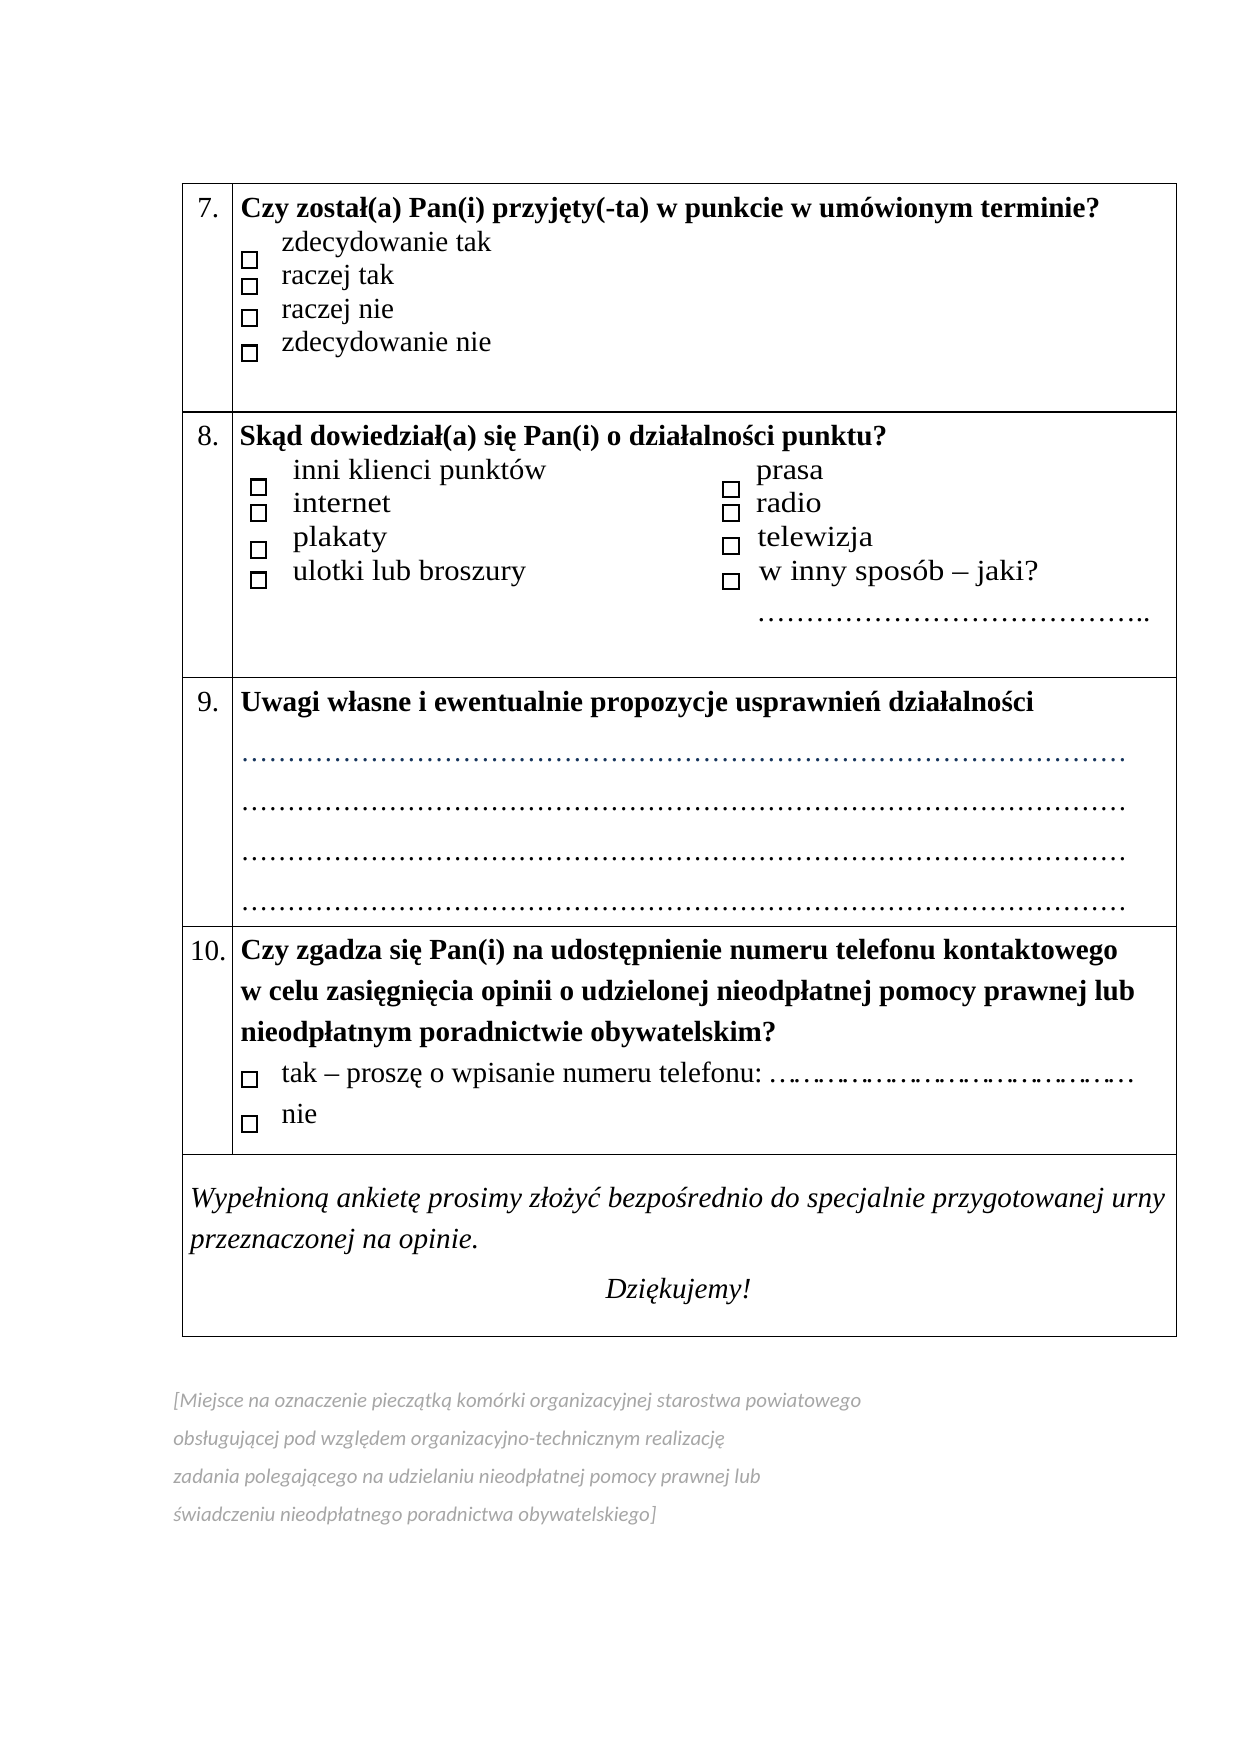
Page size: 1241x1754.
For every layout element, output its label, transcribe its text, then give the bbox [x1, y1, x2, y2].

table_cell Wypełnioną ankietę prosimy złożyć bezpośrednio do specjalnie przygotowanej urny przeznaczonej na opinie. Dziękujemy! [183, 1155, 1176, 1336]
table_header 7. [183, 184, 232, 411]
text [Miejsce na oznaczenie pieczątką komórki organizacyjnej starostwa powiatowego obsługującej pod względem organizacyjno-technicznym realizację [173, 1387, 964, 1451]
table_header Czy został(a) Pan(i) przyjęty(-ta) w punkcie w umówionym terminie? zdecydowanie tak raczej tak raczej nie zdecydowanie nie [233, 184, 1176, 411]
table_cell 10. [183, 927, 232, 1154]
table_cell Czy zgadza się Pan(i) na udostępnienie numeru telefonu kontaktowego w celu zasięgnięcia opinii o udzielonej nieodpłatnej pomocy prawnej lub nieodpłatnym poradnictwie obywatelskim? tak – proszę o wpisanie numeru telefonu: ……………………………………… nie [233, 927, 1176, 1154]
text zadania polegającego na udzielaniu nieodpłatnej pomocy prawnej lub świadczeniu nieodpłatnego poradnictwa obywatelskiego] [173, 1463, 784, 1527]
table_cell Uwagi własne i ewentualnie propozycje usprawnień działalności …………………………………………………………………………………… …………………………………………………………………………………… …………………………………………………………………………………… …………………………………………………………………………………… [233, 678, 1176, 926]
table_cell 9. [183, 678, 232, 926]
table_cell Skąd dowiedział(a) się Pan(i) o działalności punktu? inni klienci punktów prasa internet radio plakaty telewizja ulotki lub broszury w inny sposób – jaki? ………………………………….. [233, 413, 1176, 677]
table_cell 8. [183, 413, 232, 677]
